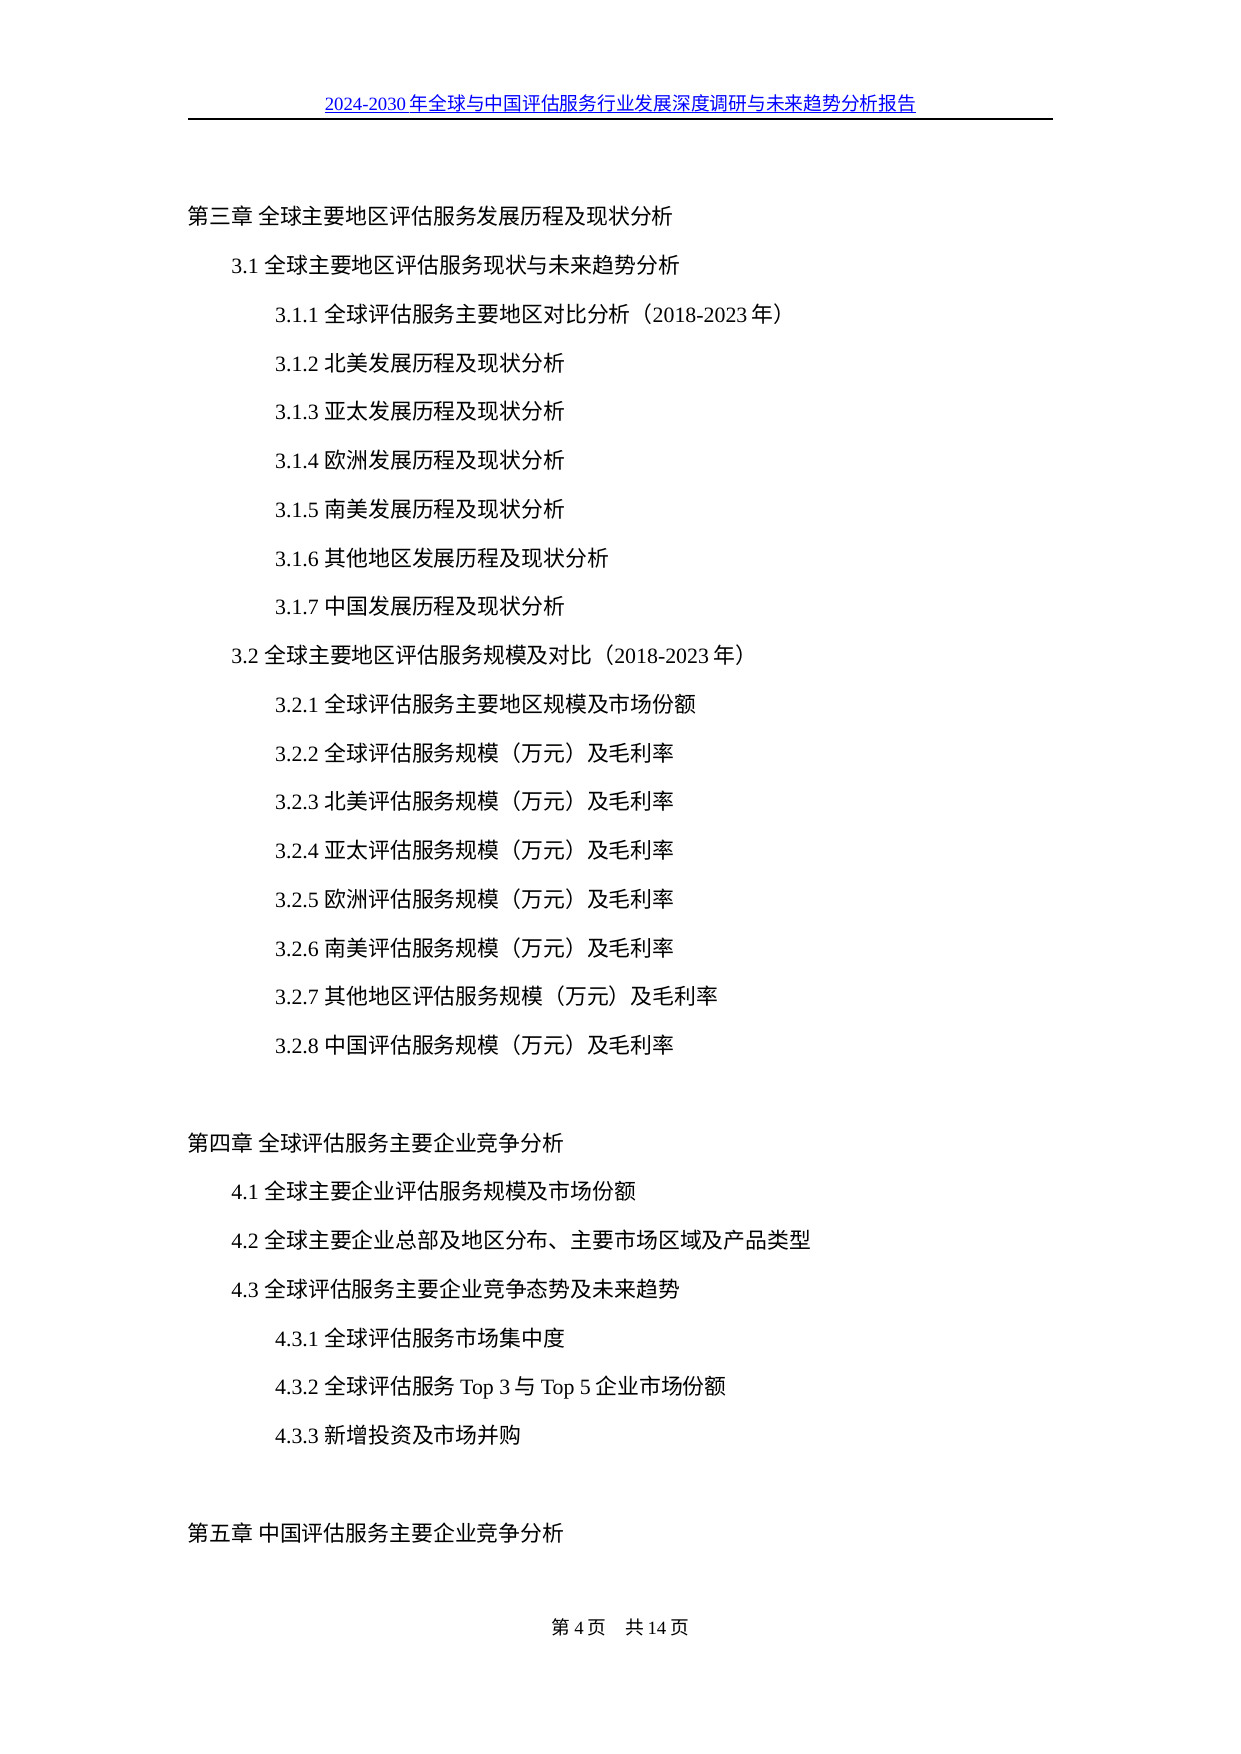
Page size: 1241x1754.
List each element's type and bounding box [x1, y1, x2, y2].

text [187, 150, 1053, 1548]
